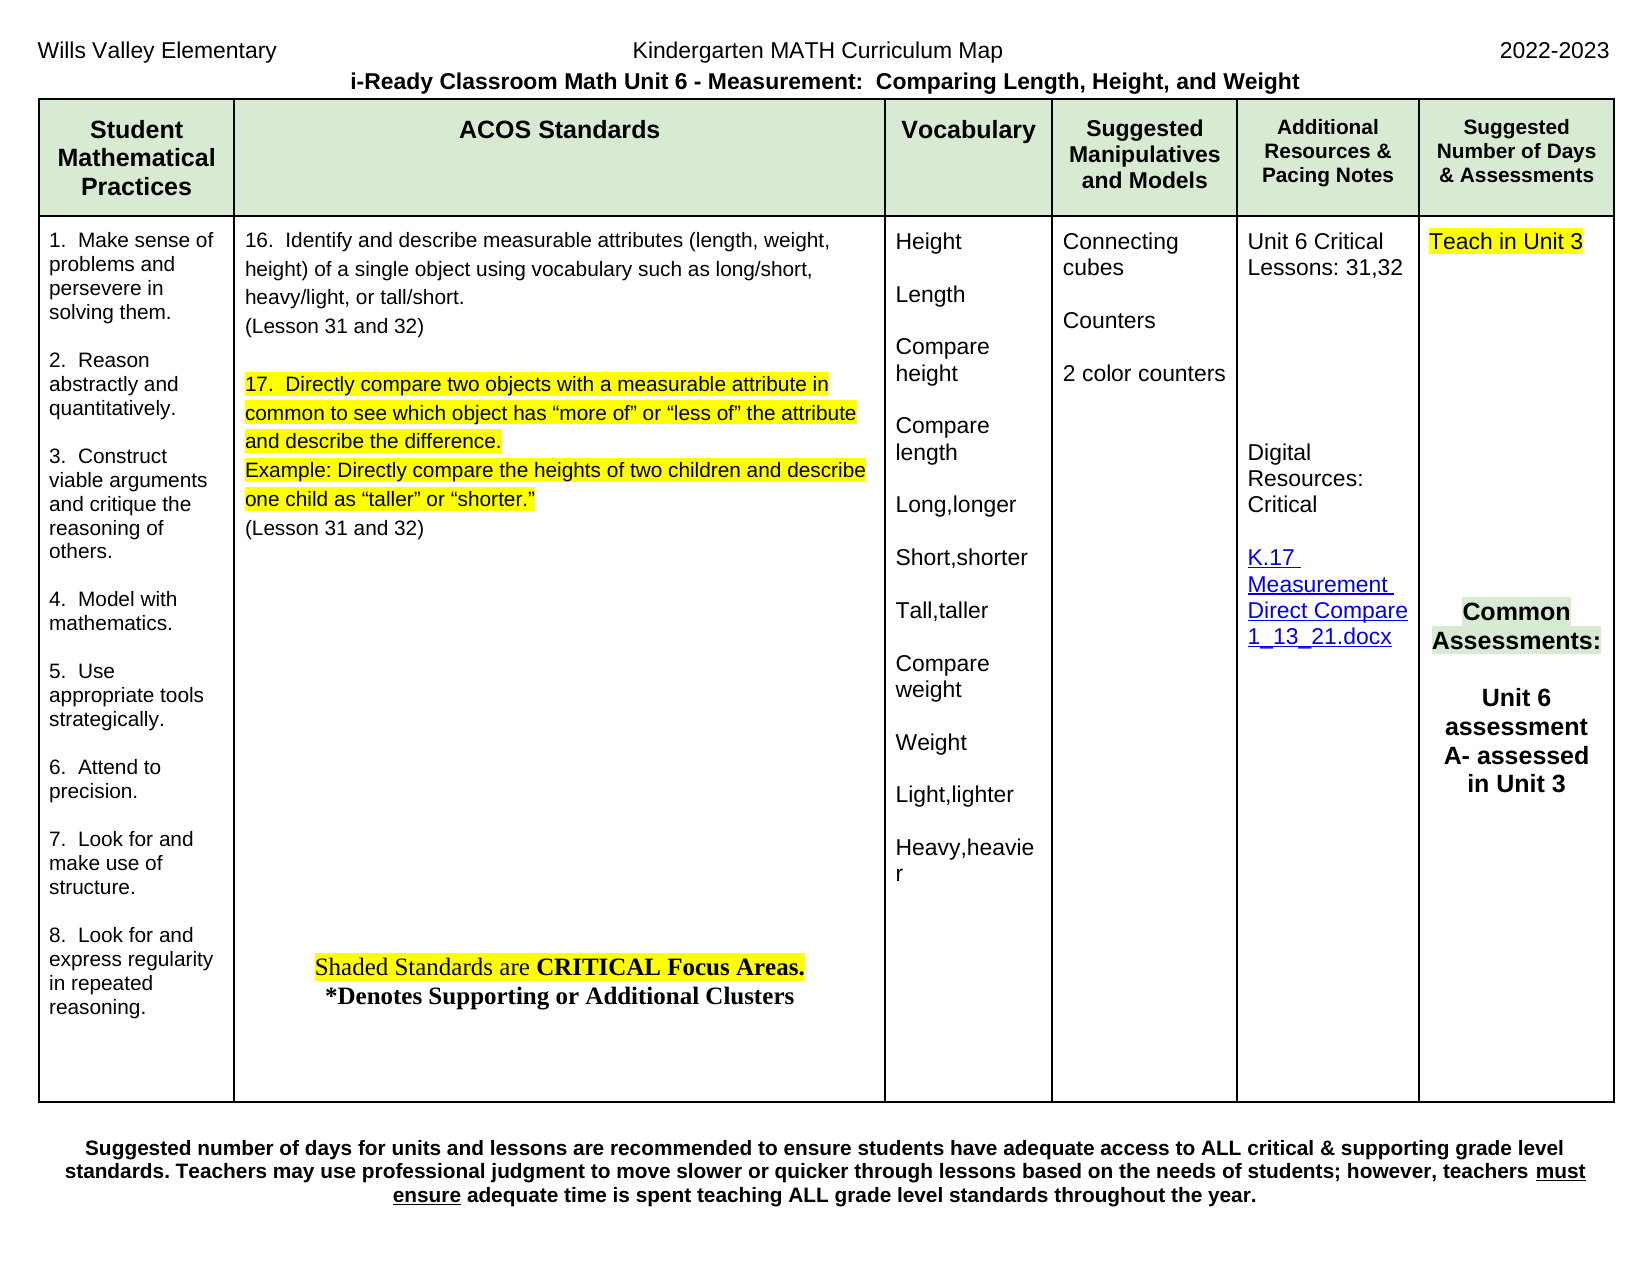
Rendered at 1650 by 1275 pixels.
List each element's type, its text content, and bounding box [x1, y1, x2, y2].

table_header Suggested Manipulatives and Models [1053, 100, 1236, 215]
table_cell Unit 6 Critical Lessons: 31,32 Digital Resources: Critical K.17 Measurement Direct Compare 1_13_21.docx [1238, 217, 1418, 1101]
table_header ACOS Standards [235, 100, 884, 215]
table_header Suggested Number of Days & Assessments [1420, 100, 1613, 215]
table_cell 16. Identify and describe measurable attributes (length, weight, height) of a single object using vocabulary such as long/short, heavy/light, or tall/short. (Lesson 31 and 32) 17. Directly compare two objects with a measurable attribute in common to see which object has “more of” or “less of” the attribute and describe the difference. Example: Directly compare the heights of two children and describe one child as “taller” or “shorter.” (Lesson 31 and 32) Shaded Standards are CRITICAL Focus Areas. *Denotes Supporting or Additional Clusters [235, 217, 884, 1101]
table_header Additional Resources & Pacing Notes [1238, 100, 1418, 215]
table_header Vocabulary [886, 100, 1051, 215]
table_cell Teach in Unit 3 Common Assessments: Unit 6 assessment A- assessed in Unit 3 [1420, 217, 1613, 1101]
table_cell Height Length Compare height Compare length Long,longer Short,shorter Tall,taller Compare weight Weight Light,lighter Heavy,heavier [886, 217, 1051, 1101]
table_header Student Mathematical Practices [40, 100, 233, 215]
table_cell Connecting cubes Counters 2 color counters [1053, 217, 1236, 1101]
text i-Ready Classroom Math Unit 6 - Measurement: Comparing Length, Height, and Weight [37, 68, 1612, 94]
